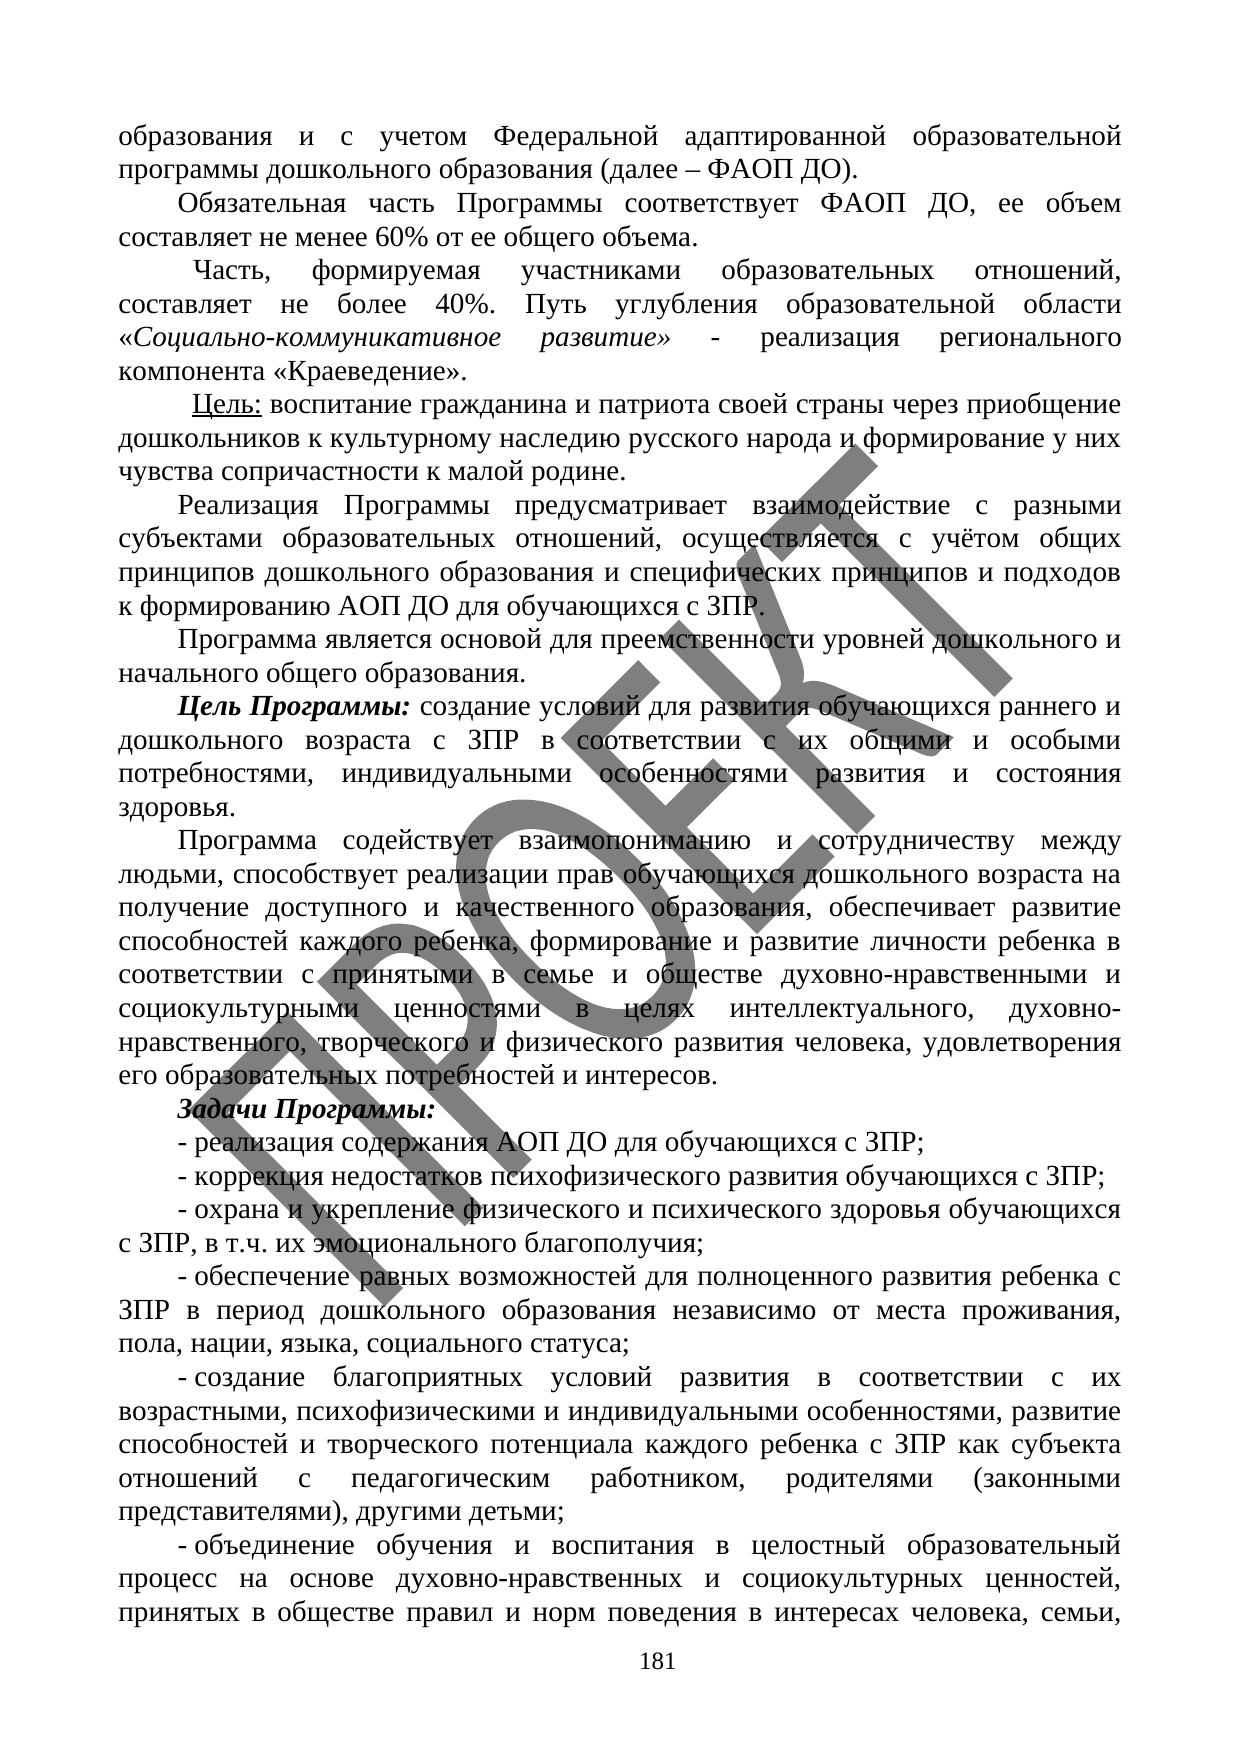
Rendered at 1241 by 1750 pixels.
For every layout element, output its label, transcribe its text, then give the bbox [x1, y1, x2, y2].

text Цель: воспитание гражданина и патриота своей страны через приобщение дошкольников к культурному наследию русского народа и формирование у них чувства сопричастности к малой родине. [118, 386, 1122, 487]
text - создание благоприятных условий развития в соответствии с их возрастными, психофизическими и индивидуальными особенностями, развитие способностей и творческого потенциала каждого ребенка с ЗПР как субъекта отношений с педагогическим работником, родителями (законными представителями), другими детьми; [118, 1359, 1122, 1527]
text Задачи Программы: [118, 1091, 1122, 1124]
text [118, 118, 1122, 185]
text - охрана и укрепление физического и психического здоровья обучающихся с ЗПР, в т.ч. их эмоционального благополучия; [118, 1191, 1122, 1258]
text Обязательная часть Программы соответствует ФАОП ДО, ее объем составляет не менее 60% от ее общего объема. [118, 185, 1122, 252]
text Программа является основой для преемственности уровней дошкольного и начального общего образования. [118, 621, 1122, 688]
text Часть, формируемая участниками образовательных отношений, составляет не более 40%. Путь углубления образовательной области «Социально-коммуникативное развитие» - реализация регионального компонента «Краеведение». [118, 252, 1122, 386]
text - реализация содержания АОП ДО для обучающихся с ЗПР; [118, 1124, 1122, 1158]
text - коррекция недостатков психофизического развития обучающихся с ЗПР; [118, 1158, 1122, 1191]
text Программа содействует взаимопониманию и сотрудничеству между людьми, способствует реализации прав обучающихся дошкольного возраста на получение доступного и качественного образования, обеспечивает развитие способностей каждого ребенка, формирование и развитие личности ребенка в соответствии с принятыми в семье и обществе духовно-нравственными и социокультурными ценностями в целях интеллектуального, духовно-нравственного, творческого и физического развития человека, удовлетворения его образовательных потребностей и интересов. [118, 822, 1122, 1091]
text Цель Программы: создание условий для развития обучающихся раннего и дошкольного возраста с ЗПР в соответствии с их общими и особыми потребностями, индивидуальными особенностями развития и состояния здоровья. [118, 688, 1122, 822]
text - обеспечение равных возможностей для полноценного развития ребенка с ЗПР в период дошкольного образования независимо от места проживания, пола, нации, языка, социального статуса; [118, 1258, 1122, 1359]
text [118, 1527, 1122, 1627]
text Реализация Программы предусматривает взаимодействие с разными субъектами образовательных отношений, осуществляется с учётом общих принципов дошкольного образования и специфических принципов и подходов к формированию АОП ДО для обучающихся с ЗПР. [118, 487, 1122, 621]
